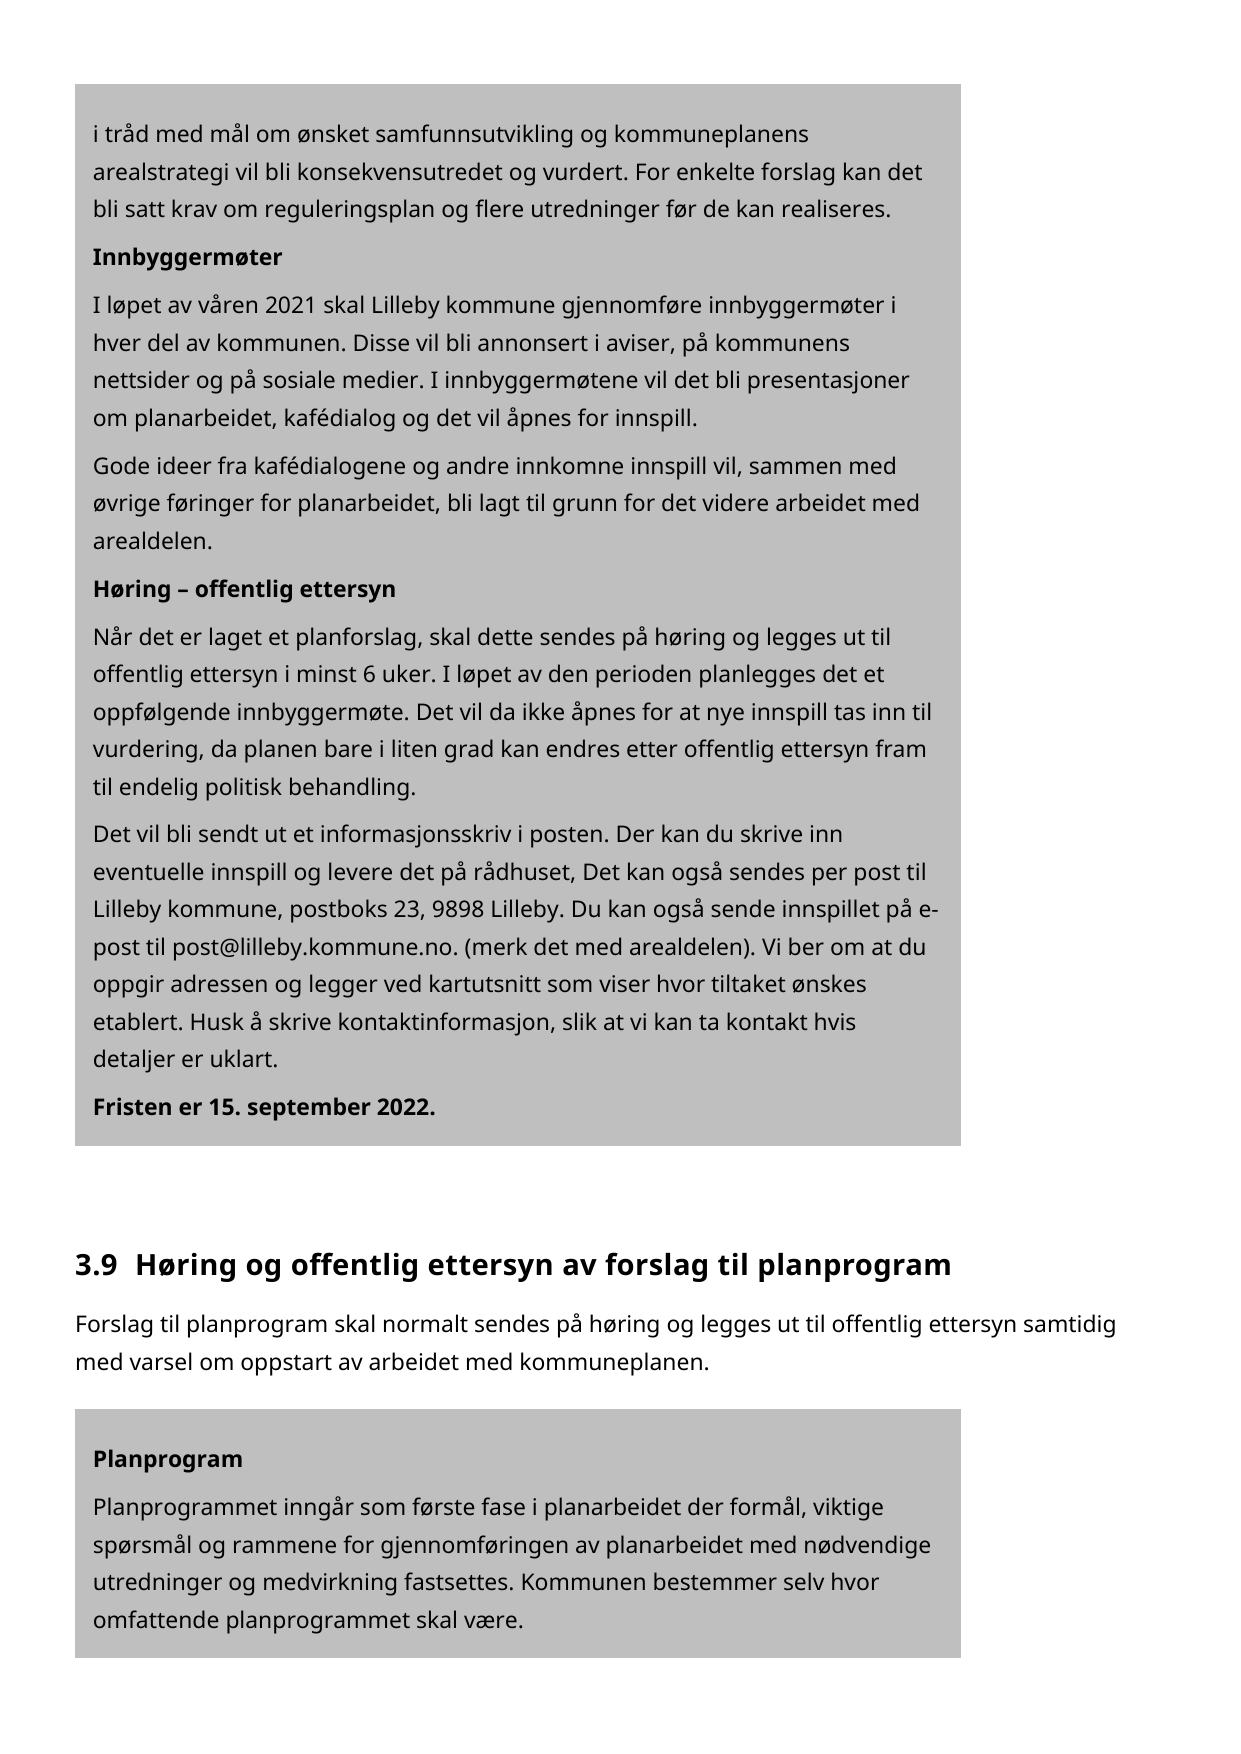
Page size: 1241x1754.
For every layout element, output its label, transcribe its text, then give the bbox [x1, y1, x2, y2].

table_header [75, 84, 961, 1146]
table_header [75, 1409, 961, 1658]
subtitle Høring og offentlig ettersyn av forslag til planprogram [75, 1244, 1165, 1284]
text Forslag til planprogram skal normalt sendes på høring og legges ut til offentlig ettersyn samtidig med varsel om oppstart av arbeidet med kommuneplanen. [75, 1308, 1165, 1377]
